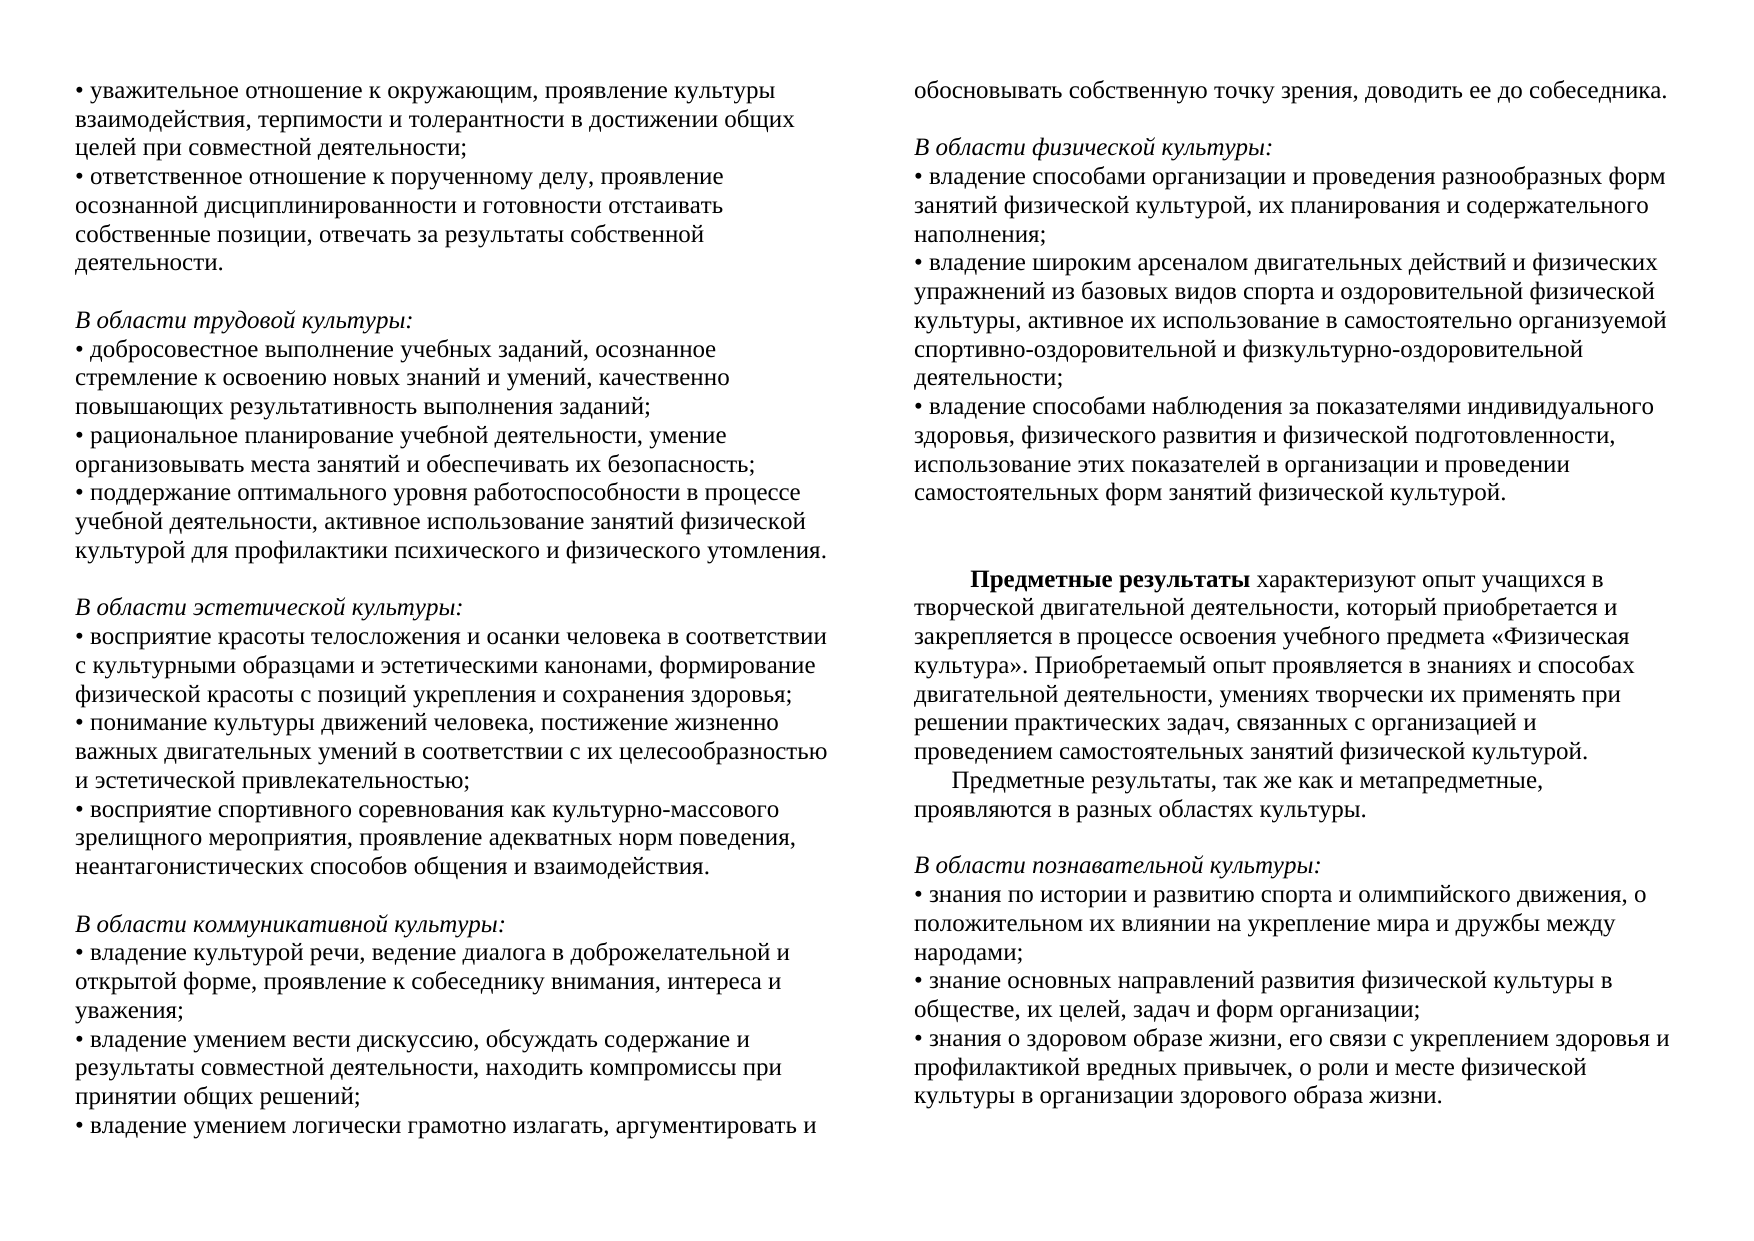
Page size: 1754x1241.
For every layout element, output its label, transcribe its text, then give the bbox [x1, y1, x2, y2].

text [914, 75, 1679, 851]
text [75, 75, 840, 1139]
